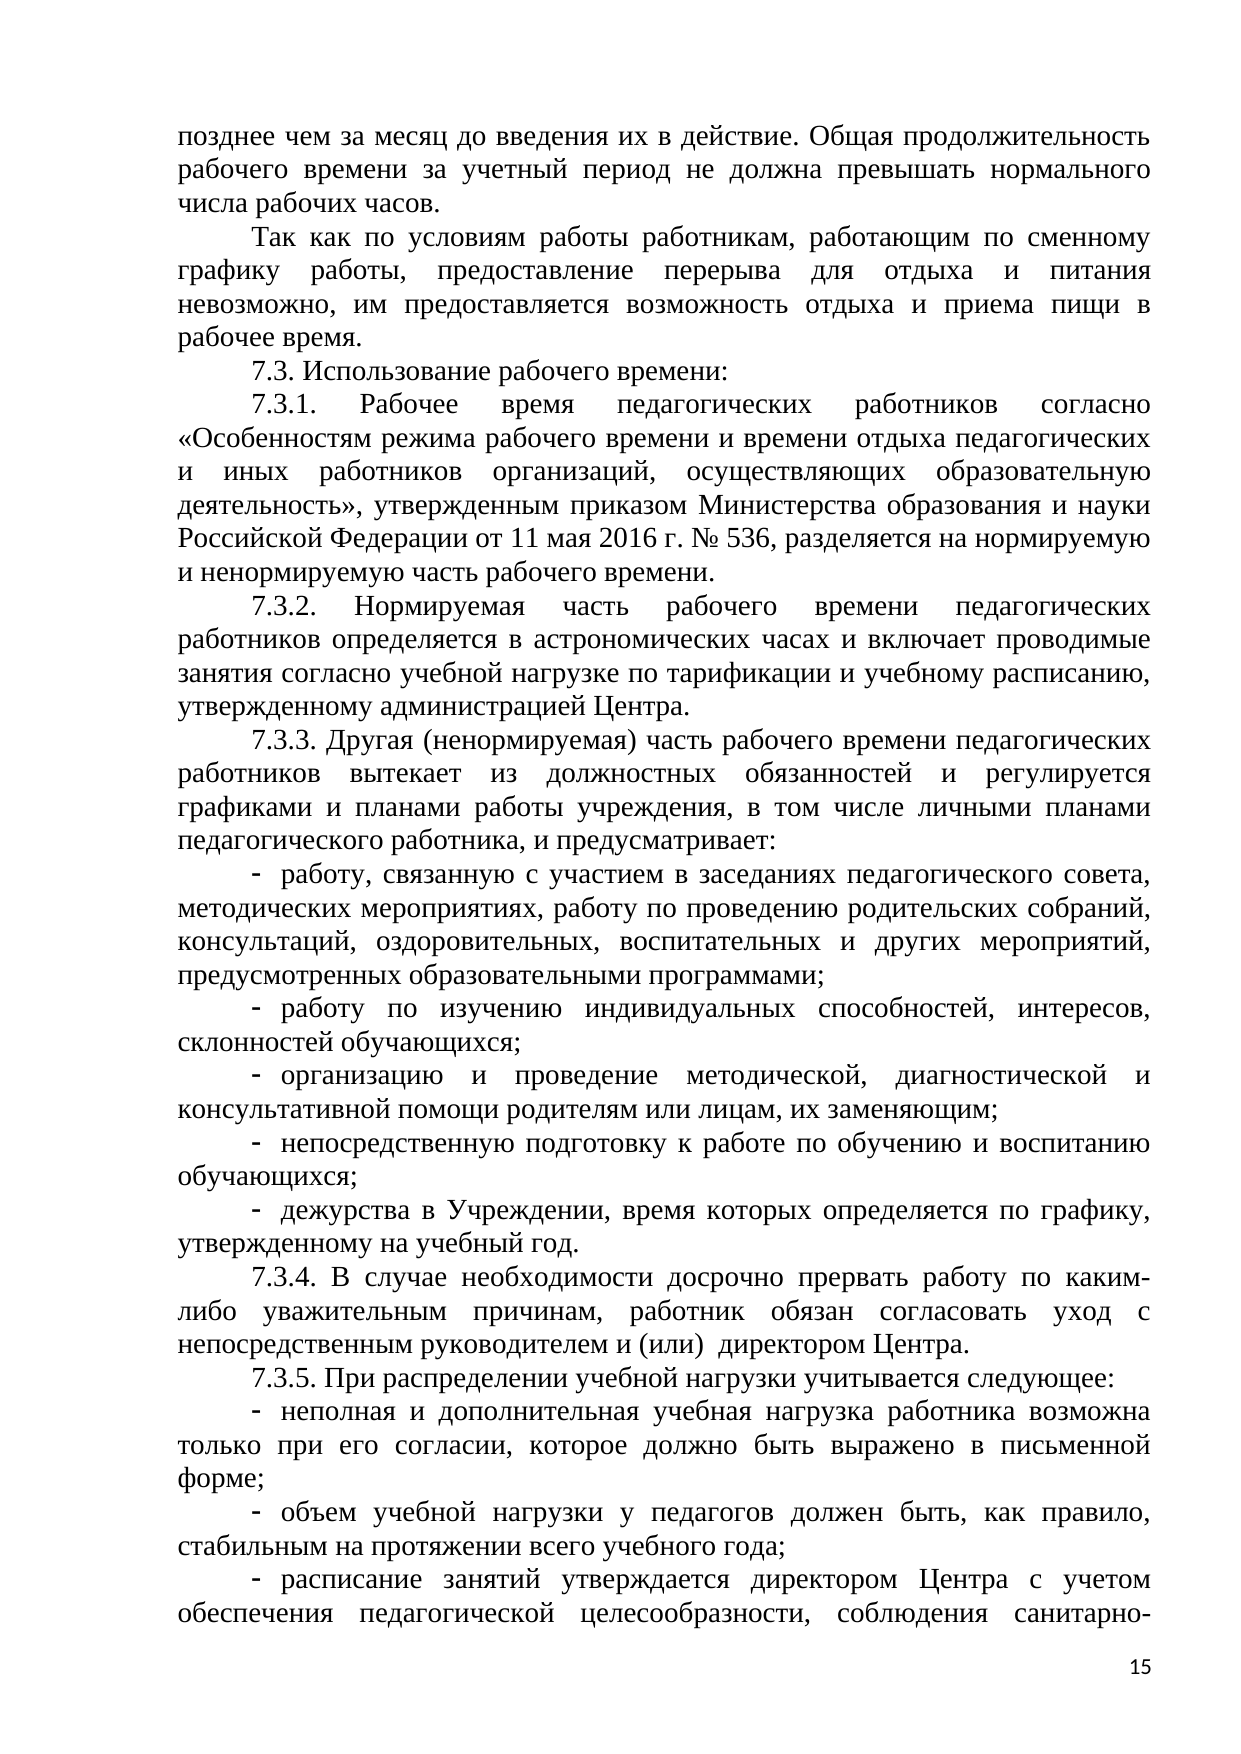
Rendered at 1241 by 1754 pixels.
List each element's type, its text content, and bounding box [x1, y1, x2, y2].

list непосредственную подготовку к работе по обучению и воспитанию обучающихся; [177, 1125, 1152, 1192]
text 7.3.2. Нормируемая часть рабочего времени педагогических работников определяется в астрономических часах и включает проводимые занятия согласно учебной нагрузке по тарификации и учебному расписанию, утвержденному администрацией Центра. [177, 588, 1152, 722]
list работу по изучению индивидуальных способностей, интересов, склонностей обучающихся; [177, 990, 1152, 1057]
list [177, 1561, 1152, 1628]
text 7.3.1. Рабочее время педагогических работников согласно «Особенностям режима рабочего времени и времени отдыха педагогических и иных работников организаций, осуществляющих образовательную деятельность», утвержденным приказом Министерства образования и науки Российской Федерации от 11 мая 2016 г. № 536, разделяется на нормируемую и ненормируемую часть рабочего времени. [177, 386, 1152, 588]
list неполная и дополнительная учебная нагрузка работника возможна только при его согласии, которое должно быть выражено в письменной форме; [177, 1393, 1152, 1494]
text Так как по условиям работы работникам, работающим по сменному графику работы, предоставление перерыва для отдыха и питания невозможно, им предоставляется возможность отдыха и приема пищи в рабочее время. [177, 219, 1152, 353]
list работу, связанную с участием в заседаниях педагогического совета, методических мероприятиях, работу по проведению родительских собраний, консультаций, оздоровительных, воспитательных и других мероприятий, предусмотренных образовательными программами; [177, 856, 1152, 990]
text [177, 118, 1152, 219]
text 7.3. Использование рабочего времени: [177, 353, 1152, 386]
text 7.3.4. В случае необходимости досрочно прервать работу по каким-либо уважительным причинам, работник обязан согласовать уход с непосредственным руководителем и (или) директором Центра. [177, 1259, 1152, 1360]
list объем учебной нагрузки у педагогов должен быть, как правило, стабильным на протяжении всего учебного года; [177, 1494, 1152, 1561]
list организацию и проведение методической, диагностической и консультативной помощи родителям или лицам, их заменяющим; [177, 1057, 1152, 1125]
text 7.3.3. Другая (ненормируемая) часть рабочего времени педагогических работников вытекает из должностных обязанностей и регулируется графиками и планами работы учреждения, в том числе личными планами педагогического работника, и предусматривает: [177, 722, 1152, 856]
list дежурства в Учреждении, время которых определяется по графику, утвержденному на учебный год. [177, 1192, 1152, 1259]
text 7.3.5. При распределении учебной нагрузки учитывается следующее: [177, 1360, 1152, 1393]
